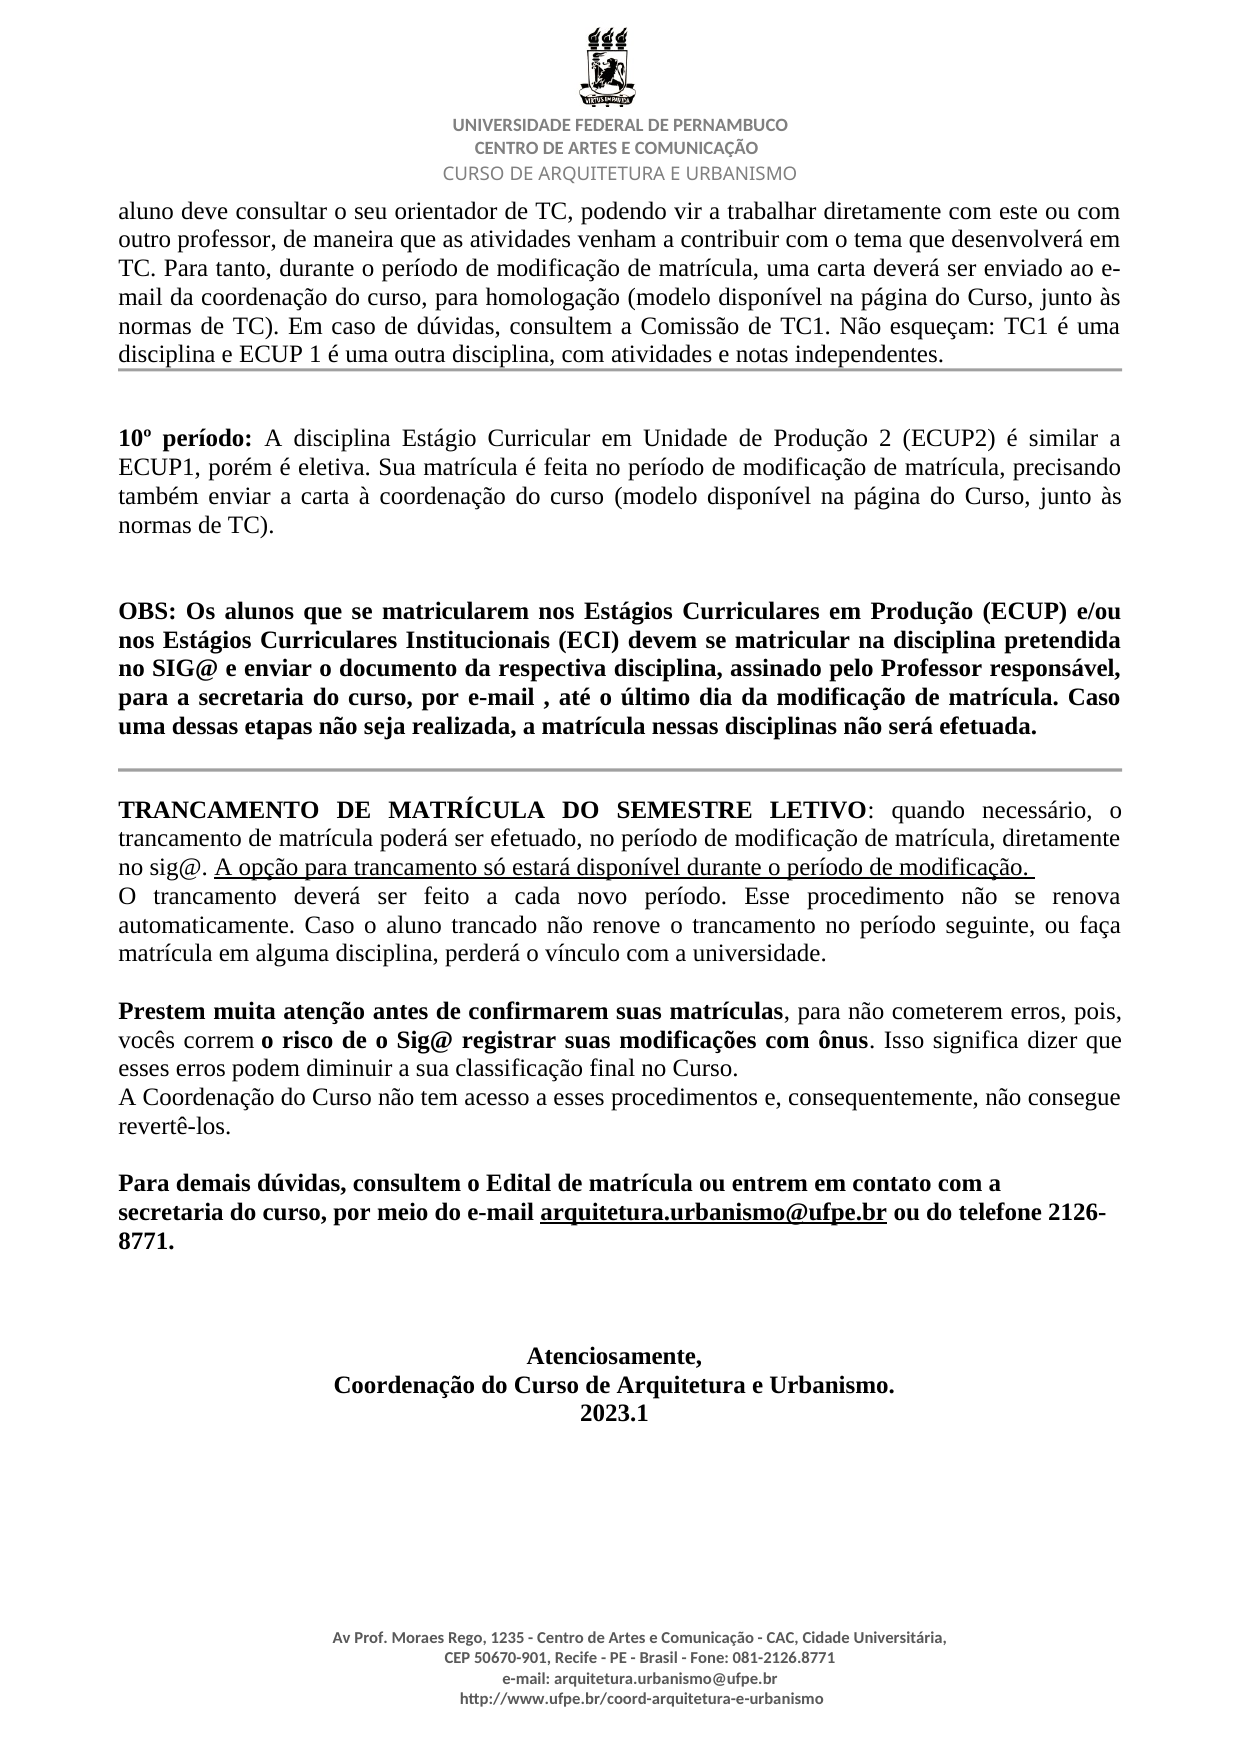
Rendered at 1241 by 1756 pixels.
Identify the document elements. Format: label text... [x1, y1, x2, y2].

text Coordenação do Curso de Arquitetura e Urbanismo. [118, 1370, 1110, 1398]
text Para demais dúvidas, consultem o Edital de matrícula ou entrem em contato com a secretaria do curso, por meio do e-mail arquitetura.urbanismo@ufpe.br ou do telefone 2126-8771. [118, 1168, 1110, 1255]
text O trancamento deverá ser feito a cada novo período. Esse procedimento não se renova automaticamente. Caso o aluno trancado não renove o trancamento no período seguinte, ou faça matrícula em alguma disciplina, perderá o vínculo com a universidade. [118, 881, 1122, 967]
picture [573, 21, 636, 107]
text 10º período: A disciplina Estágio Curricular em Unidade de Produção 2 (ECUP2) é similar a ECUP1, porém é eletiva. Sua matrícula é feita no período de modificação de matrícula, precisando também enviar a carta à coordenação do curso (modelo disponível na página do Curso, junto às normas de TC). [118, 423, 1122, 538]
text OBS: Os alunos que se matricularem nos Estágios Curriculares em Produção (ECUP) e/ou nos Estágios Curriculares Institucionais (ECI) devem se matricular na disciplina pretendida no SIG@ e enviar o documento da respectiva disciplina, assinado pelo Professor responsável, para a secretaria do curso, por e-mail , até o último dia da modificação de matrícula. Caso uma dessas etapas não seja realizada, a matrícula nessas disciplinas não será efetuada. [118, 596, 1122, 740]
text TRANCAMENTO DE MATRÍCULA DO SEMESTRE LETIVO: quando necessário, o trancamento de matrícula poderá ser efetuado, no período de modificação de matrícula, diretamente no sig@. A opção para trancamento só estará disponível durante o período de modificação. [118, 795, 1122, 881]
text 2023.1 [118, 1398, 1110, 1427]
text Atenciosamente, [118, 1341, 1110, 1370]
text Prestem muita atenção antes de confirmarem suas matrículas, para não cometerem erros, pois, vocês correm o risco de o Sig@ registrar suas modificações com ônus. Isso significa dizer que esses erros podem diminuir a sua classificação final no Curso. [118, 996, 1122, 1082]
text A Coordenação do Curso não tem acesso a esses procedimentos e, consequentemente, não consegue revertê-los. [118, 1082, 1122, 1140]
